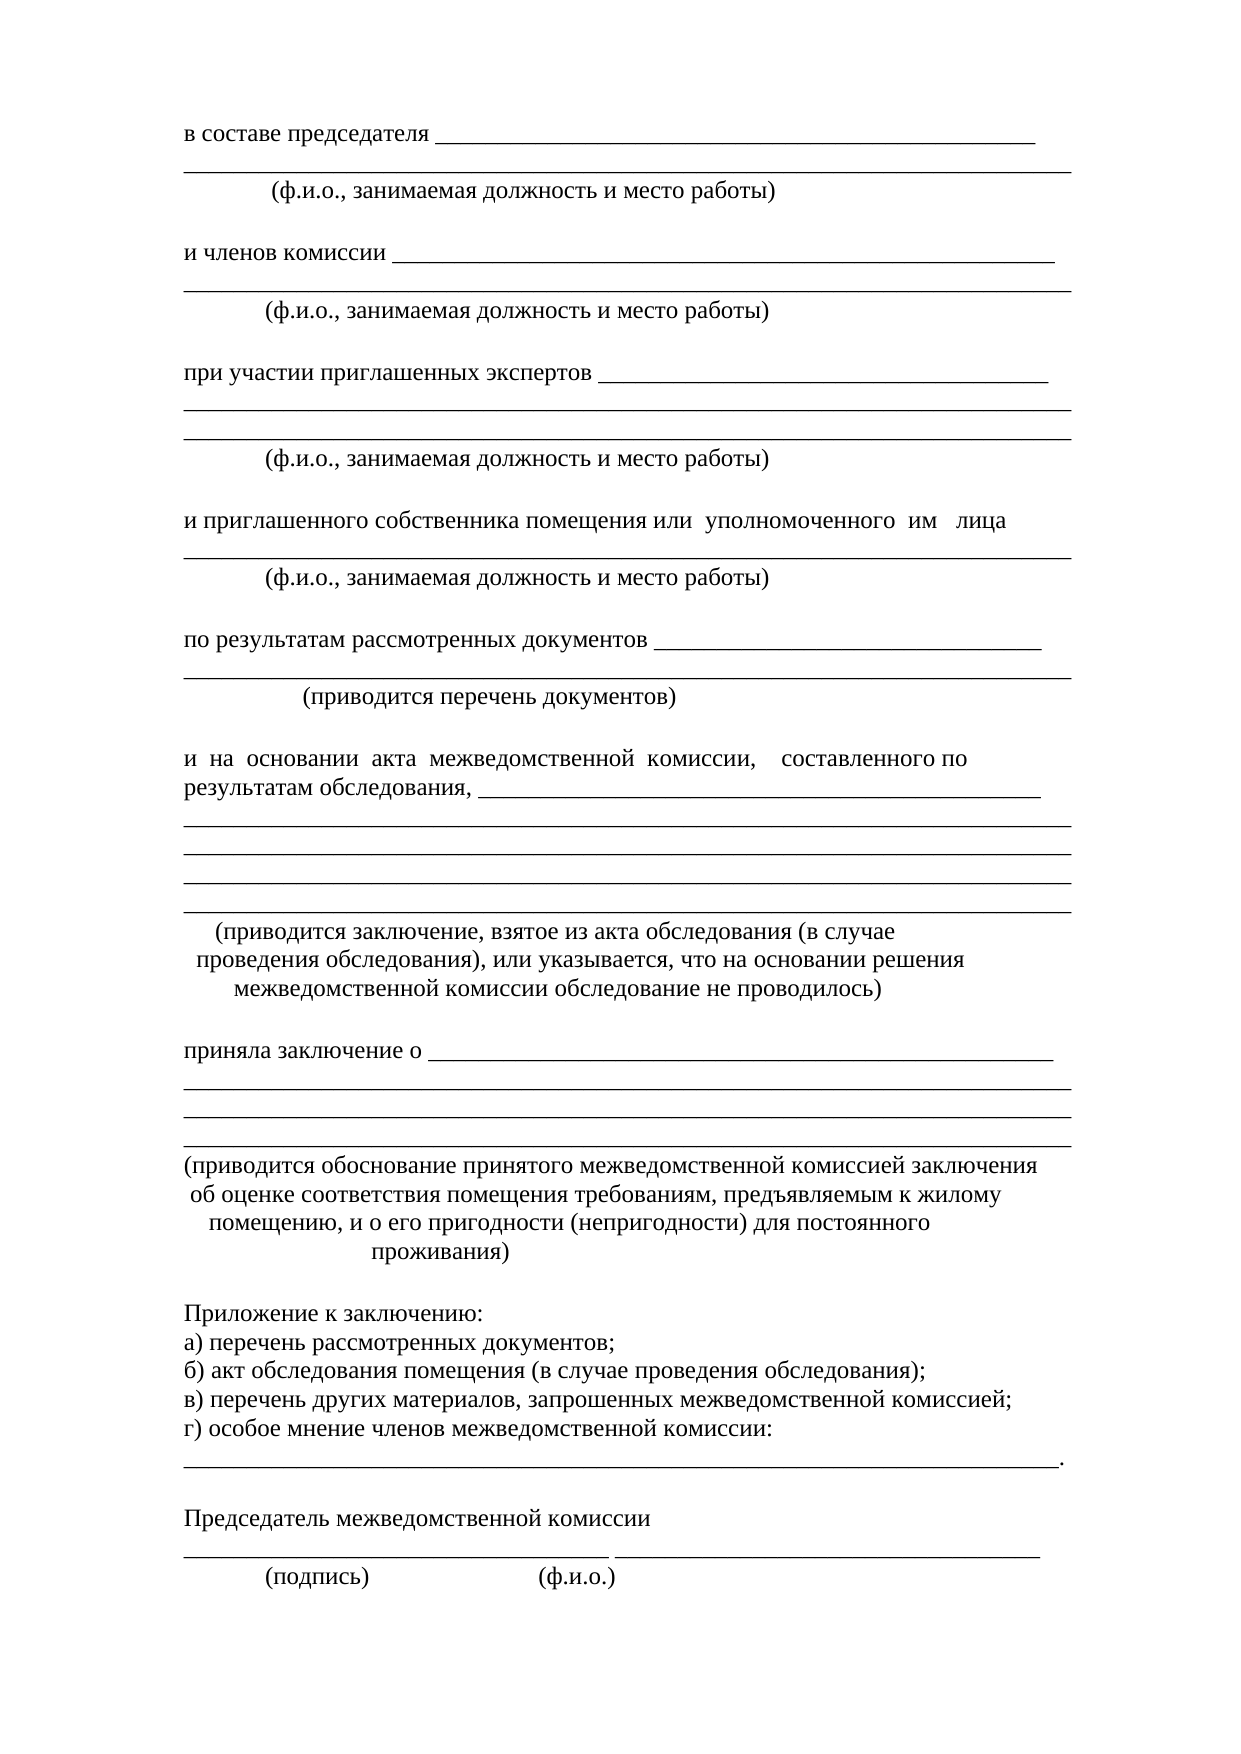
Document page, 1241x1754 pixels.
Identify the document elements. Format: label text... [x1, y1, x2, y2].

text (приводится перечень документов) [177, 681, 1152, 710]
text _______________________________________________________________________ [177, 829, 1152, 858]
text _______________________________________________________________________ [177, 653, 1152, 681]
text Приложение к заключению: [177, 1298, 1152, 1327]
text об оценке соответствия помещения требованиям, предъявляемым к жилому [177, 1179, 1152, 1207]
text г) особое мнение членов межведомственной комиссии: [177, 1413, 1152, 1442]
text в составе председателя ________________________________________________ [177, 118, 1152, 147]
text _______________________________________________________________________ [177, 385, 1152, 414]
text _______________________________________________________________________ [177, 1092, 1152, 1121]
text (ф.и.о., занимаемая должность и место работы) [177, 295, 1152, 324]
text _______________________________________________________________________ [177, 887, 1152, 916]
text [177, 1532, 1152, 1561]
text _______________________________________________________________________ [177, 533, 1152, 562]
text а) перечень рассмотренных документов; [177, 1327, 1152, 1356]
text (ф.и.о., занимаемая должность и место работы) [177, 562, 1152, 591]
text результатам обследования, _____________________________________________ [177, 772, 1152, 801]
text б) акт обследования помещения (в случае проведения обследования); [177, 1356, 1152, 1384]
text при участии приглашенных экспертов ____________________________________ [177, 357, 1152, 385]
text ______________________________________________________________________. [177, 1442, 1152, 1471]
text приняла заключение о __________________________________________________ [177, 1035, 1152, 1064]
text _______________________________________________________________________ [177, 1121, 1152, 1150]
text _______________________________________________________________________ [177, 266, 1152, 295]
text и приглашенного собственника помещения или уполномоченного им лица [177, 505, 1152, 533]
text _______________________________________________________________________ [177, 801, 1152, 829]
text (приводится заключение, взятое из акта обследования (в случае [177, 916, 1152, 944]
text _______________________________________________________________________ [177, 1064, 1152, 1092]
text _______________________________________________________________________ [177, 147, 1152, 176]
text (приводится обоснование принятого межведомственной комиссией заключения [177, 1150, 1152, 1179]
text и на основании акта межведомственной комиссии, составленного по [177, 743, 1152, 772]
text Председатель межведомственной комиссии [177, 1503, 1152, 1532]
text (ф.и.о., занимаемая должность и место работы) [177, 443, 1152, 472]
text и членов комиссии _____________________________________________________ [177, 237, 1152, 266]
text межведомственной комиссии обследование не проводилось) [177, 973, 1152, 1002]
text (подпись) (ф.и.о.) [177, 1561, 1152, 1590]
text _______________________________________________________________________ [177, 414, 1152, 443]
text проживания) [177, 1236, 1152, 1265]
text проведения обследования), или указывается, что на основании решения [177, 944, 1152, 973]
text (ф.и.о., занимаемая должность и место работы) [177, 176, 1152, 204]
text _______________________________________________________________________ [177, 858, 1152, 887]
text по результатам рассмотренных документов _______________________________ [177, 624, 1152, 653]
text в) перечень других материалов, запрошенных межведомственной комиссией; [177, 1384, 1152, 1413]
text помещению, и о его пригодности (непригодности) для постоянного [177, 1207, 1152, 1236]
